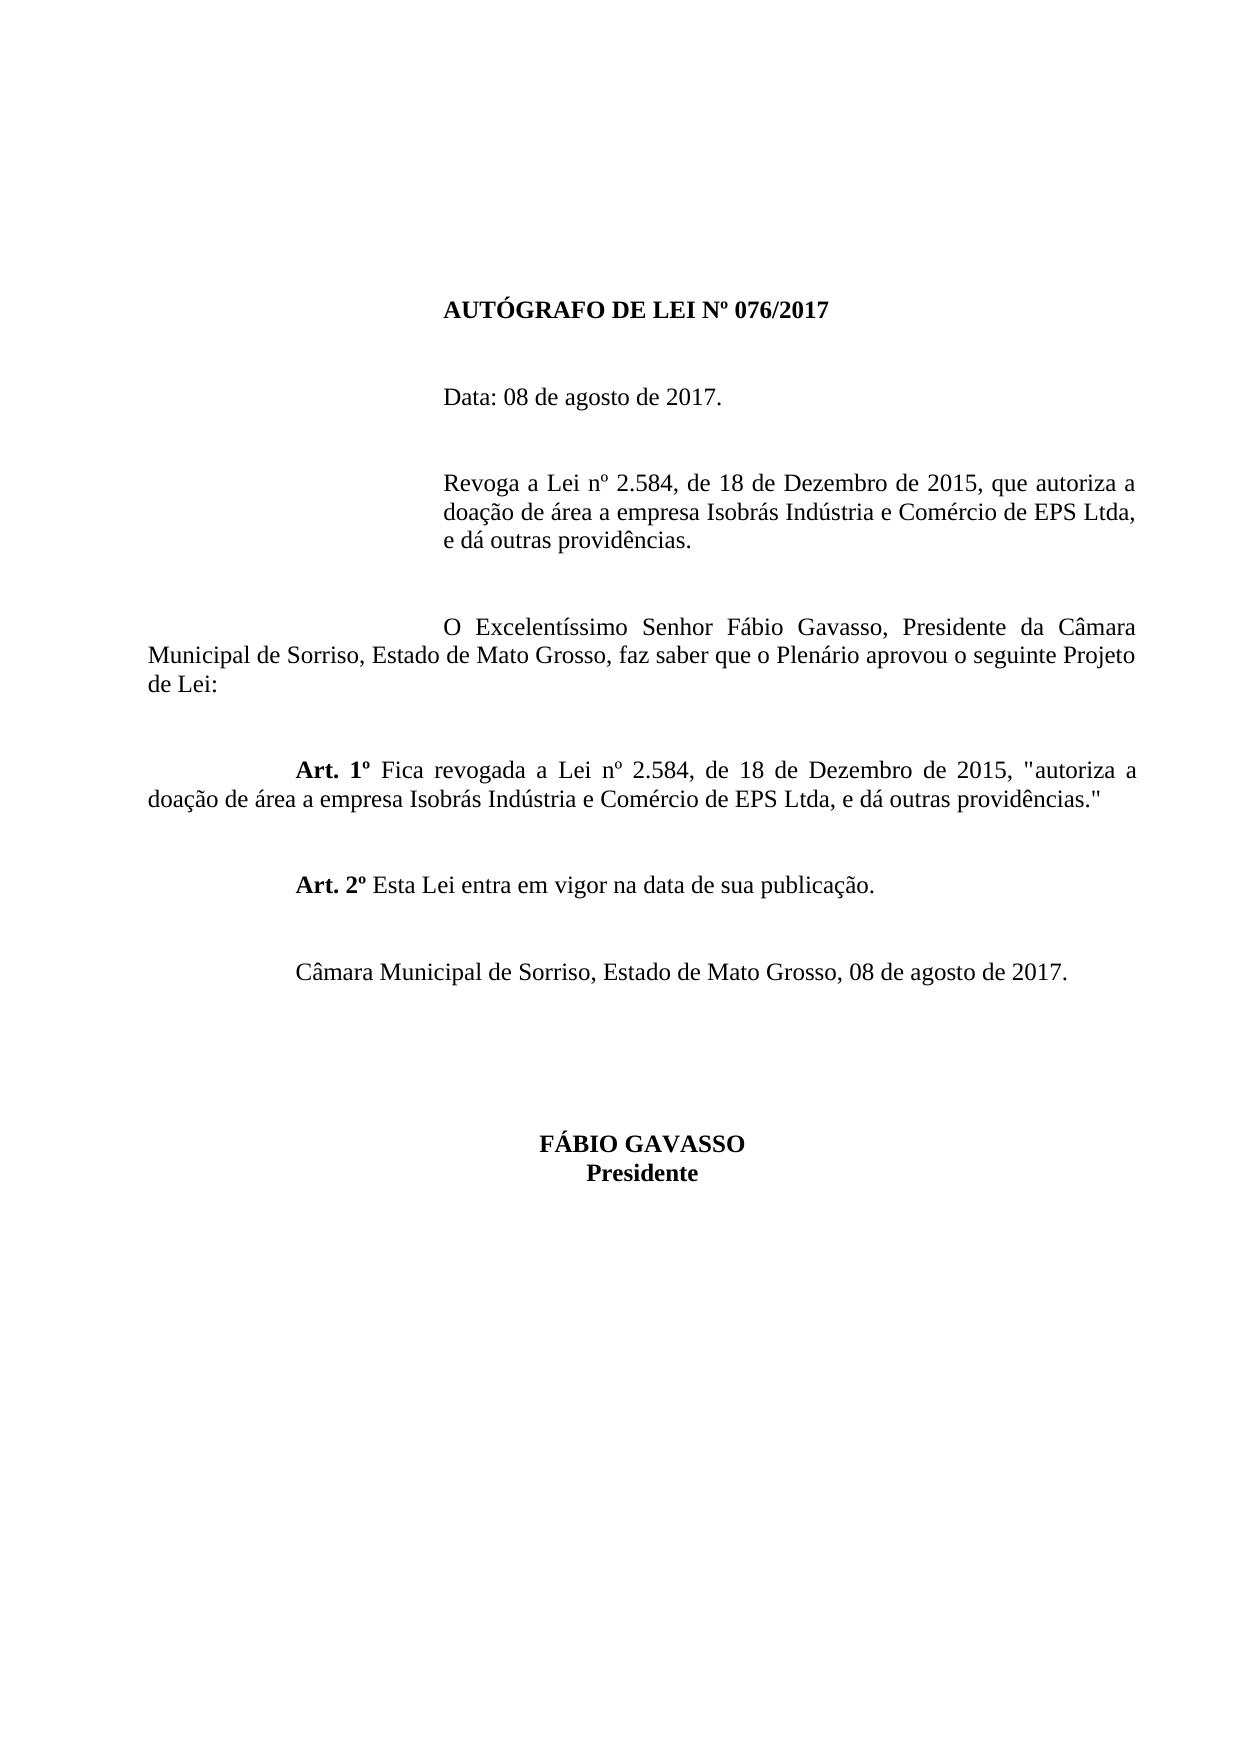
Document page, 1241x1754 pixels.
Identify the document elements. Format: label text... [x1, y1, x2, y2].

text Art. 1º Fica revogada a Lei nº 2.584, de 18 de Dezembro de 2015, "autoriza a doação de área a empresa Isobrás Indústria e Comércio de EPS Ltda, e dá outras providências." [148, 755, 1137, 813]
text AUTÓGRAFO DE LEI Nº 076/2017 [443, 295, 1137, 324]
text Data: 08 de agosto de 2017. [295, 382, 1137, 410]
text Revoga a Lei nº 2.584, de 18 de Dezembro de 2015, que autoriza a doação de área a empresa Isobrás Indústria e Comércio de EPS Ltda, e dá outras providências. [443, 468, 1137, 554]
text Câmara Municipal de Sorriso, Estado de Mato Grosso, 08 de agosto de 2017. [148, 957, 1137, 985]
text Art. 2º Esta Lei entra em vigor na data de sua publicação. [148, 870, 1137, 899]
text O Excelentíssimo Senhor Fábio Gavasso, Presidente da Câmara Municipal de Sorriso, Estado de Mato Grosso, faz saber que o Plenário aprovou o seguinte Projeto de Lei: [148, 612, 1137, 698]
text Presidente [148, 1158, 1137, 1187]
text FÁBIO GAVASSO [148, 1129, 1137, 1158]
